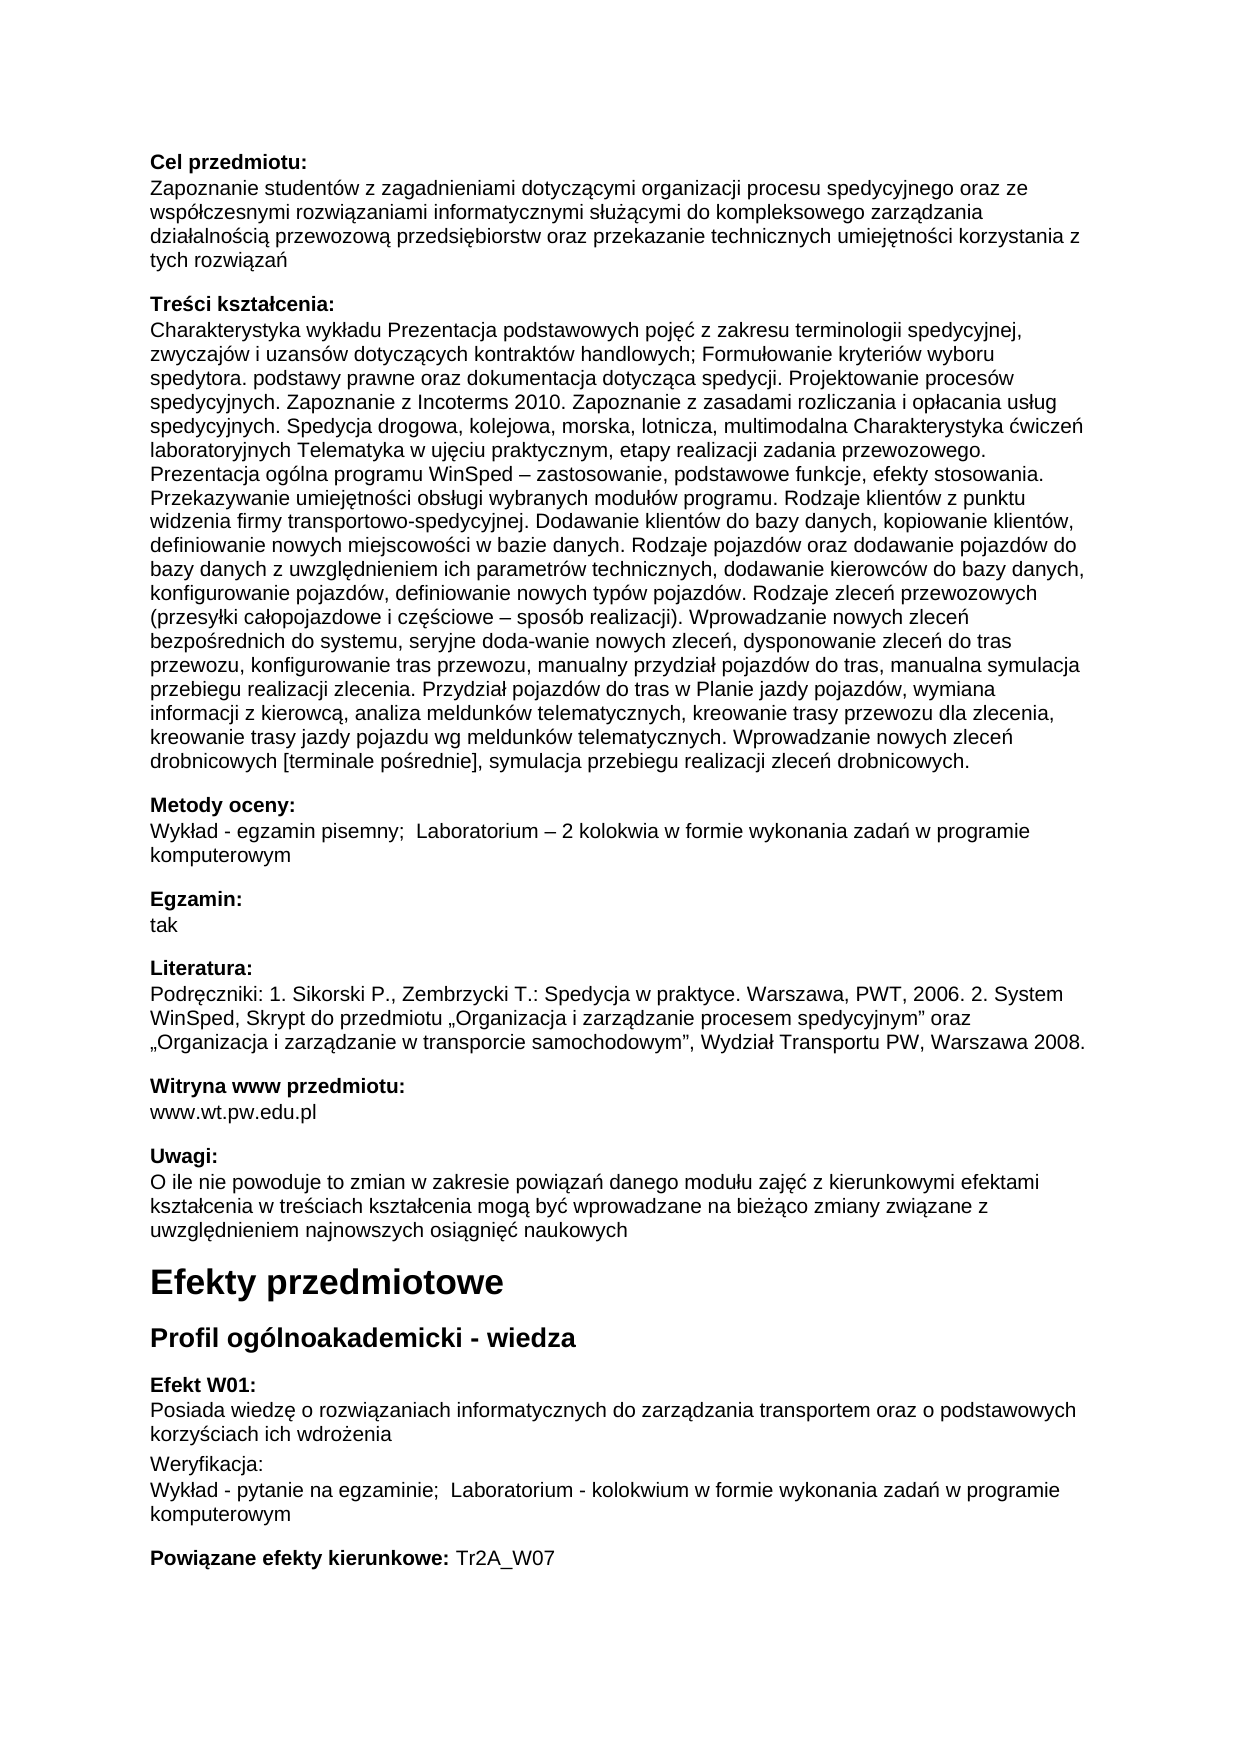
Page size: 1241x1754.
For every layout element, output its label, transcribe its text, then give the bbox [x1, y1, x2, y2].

subtitle Efekty przedmiotowe [150, 1261, 1090, 1302]
text Powiązane efekty kierunkowe: Tr2A_W07 [150, 1546, 1090, 1570]
text Zapoznanie studentów z zagadnieniami dotyczącymi organizacji procesu spedycyjnego oraz ze współczesnymi rozwiązaniami informatycznymi służącymi do kompleksowego zarządzania działalnością przewozową przedsiębiorstw oraz przekazanie technicznych umiejętności korzystania z tych rozwiązań [150, 176, 1090, 272]
text Charakterystyka wykładu Prezentacja podstawowych pojęć z zakresu terminologii spedycyjnej, zwyczajów i uzansów dotyczących kontraktów handlowych; Formułowanie kryteriów wyboru spedytora. podstawy prawne oraz dokumentacja dotycząca spedycji. Projektowanie procesów spedycyjnych. Zapoznanie z Incoterms 2010. Zapoznanie z zasadami rozliczania i opłacania usług spedycyjnych. Spedycja drogowa, kolejowa, morska, lotnicza, multimodalna Charakterystyka ćwiczeń laboratoryjnych Telematyka w ujęciu praktycznym, etapy realizacji zadania przewozowego. Prezentacja ogólna programu WinSped – zastosowanie, podstawowe funkcje, efekty stosowania. Przekazywanie umiejętności obsługi wybranych modułów programu. Rodzaje klientów z punktu widzenia firmy transportowo-spedycyjnej. Dodawanie klientów do bazy danych, kopiowanie klientów, definiowanie nowych miejscowości w bazie danych. Rodzaje pojazdów oraz dodawanie pojazdów do bazy danych z uwzględnieniem ich parametrów technicznych, dodawanie kierowców do bazy danych, konfigurowanie pojazdów, definiowanie nowych typów pojazdów. Rodzaje zleceń przewozowych (przesyłki całopojazdowe i częściowe – sposób realizacji). Wprowadzanie nowych zleceń bezpośrednich do systemu, seryjne doda-wanie nowych zleceń, dysponowanie zleceń do tras przewozu, konfigurowanie tras przewozu, manualny przydział pojazdów do tras, manualna symulacja przebiegu realizacji zlecenia. Przydział pojazdów do tras w Planie jazdy pojazdów, wymiana informacji z kierowcą, analiza meldunków telematycznych, kreowanie trasy przewozu dla zlecenia, kreowanie trasy jazdy pojazdu wg meldunków telematycznych. Wprowadzanie nowych zleceń drobnicowych [terminale pośrednie], symulacja przebiegu realizacji zleceń drobnicowych. [150, 318, 1090, 773]
subtitle Profil ogólnoakademicki - wiedza [150, 1322, 1090, 1353]
text Metody oceny: [150, 793, 1090, 817]
text Posiada wiedzę o rozwiązaniach informatycznych do zarządzania transportem oraz o podstawowych korzyściach ich wdrożenia [150, 1398, 1090, 1446]
text Treści kształcenia: [150, 292, 1090, 316]
text Cel przedmiotu: [150, 150, 1090, 174]
text www.wt.pw.edu.pl [150, 1100, 1090, 1124]
text O ile nie powoduje to zmian w zakresie powiązań danego modułu zajęć z kierunkowymi efektami kształcenia w treściach kształcenia mogą być wprowadzane na bieżąco zmiany związane z uwzględnieniem najnowszych osiągnięć naukowych [150, 1170, 1090, 1242]
text Egzamin: [150, 886, 1090, 910]
text Literatura: [150, 956, 1090, 980]
text tak [150, 912, 1090, 936]
text Wykład - egzamin pisemny; Laboratorium – 2 kolokwia w formie wykonania zadań w programie komputerowym [150, 819, 1090, 867]
text Efekt W01: [150, 1373, 1090, 1397]
text Weryfikacja: [150, 1452, 1090, 1476]
text Witryna www przedmiotu: [150, 1074, 1090, 1098]
text Uwagi: [150, 1144, 1090, 1168]
text Podręczniki: 1. Sikorski P., Zembrzycki T.: Spedycja w praktyce. Warszawa, PWT, 2006. 2. System WinSped, Skrypt do przedmiotu „Organizacja i zarządzanie procesem spedycyjnym” oraz „Organizacja i zarządzanie w transporcie samochodowym”, Wydział Transportu PW, Warszawa 2008. [150, 982, 1090, 1054]
text Wykład - pytanie na egzaminie; Laboratorium - kolokwium w formie wykonania zadań w programie komputerowym [150, 1478, 1090, 1526]
